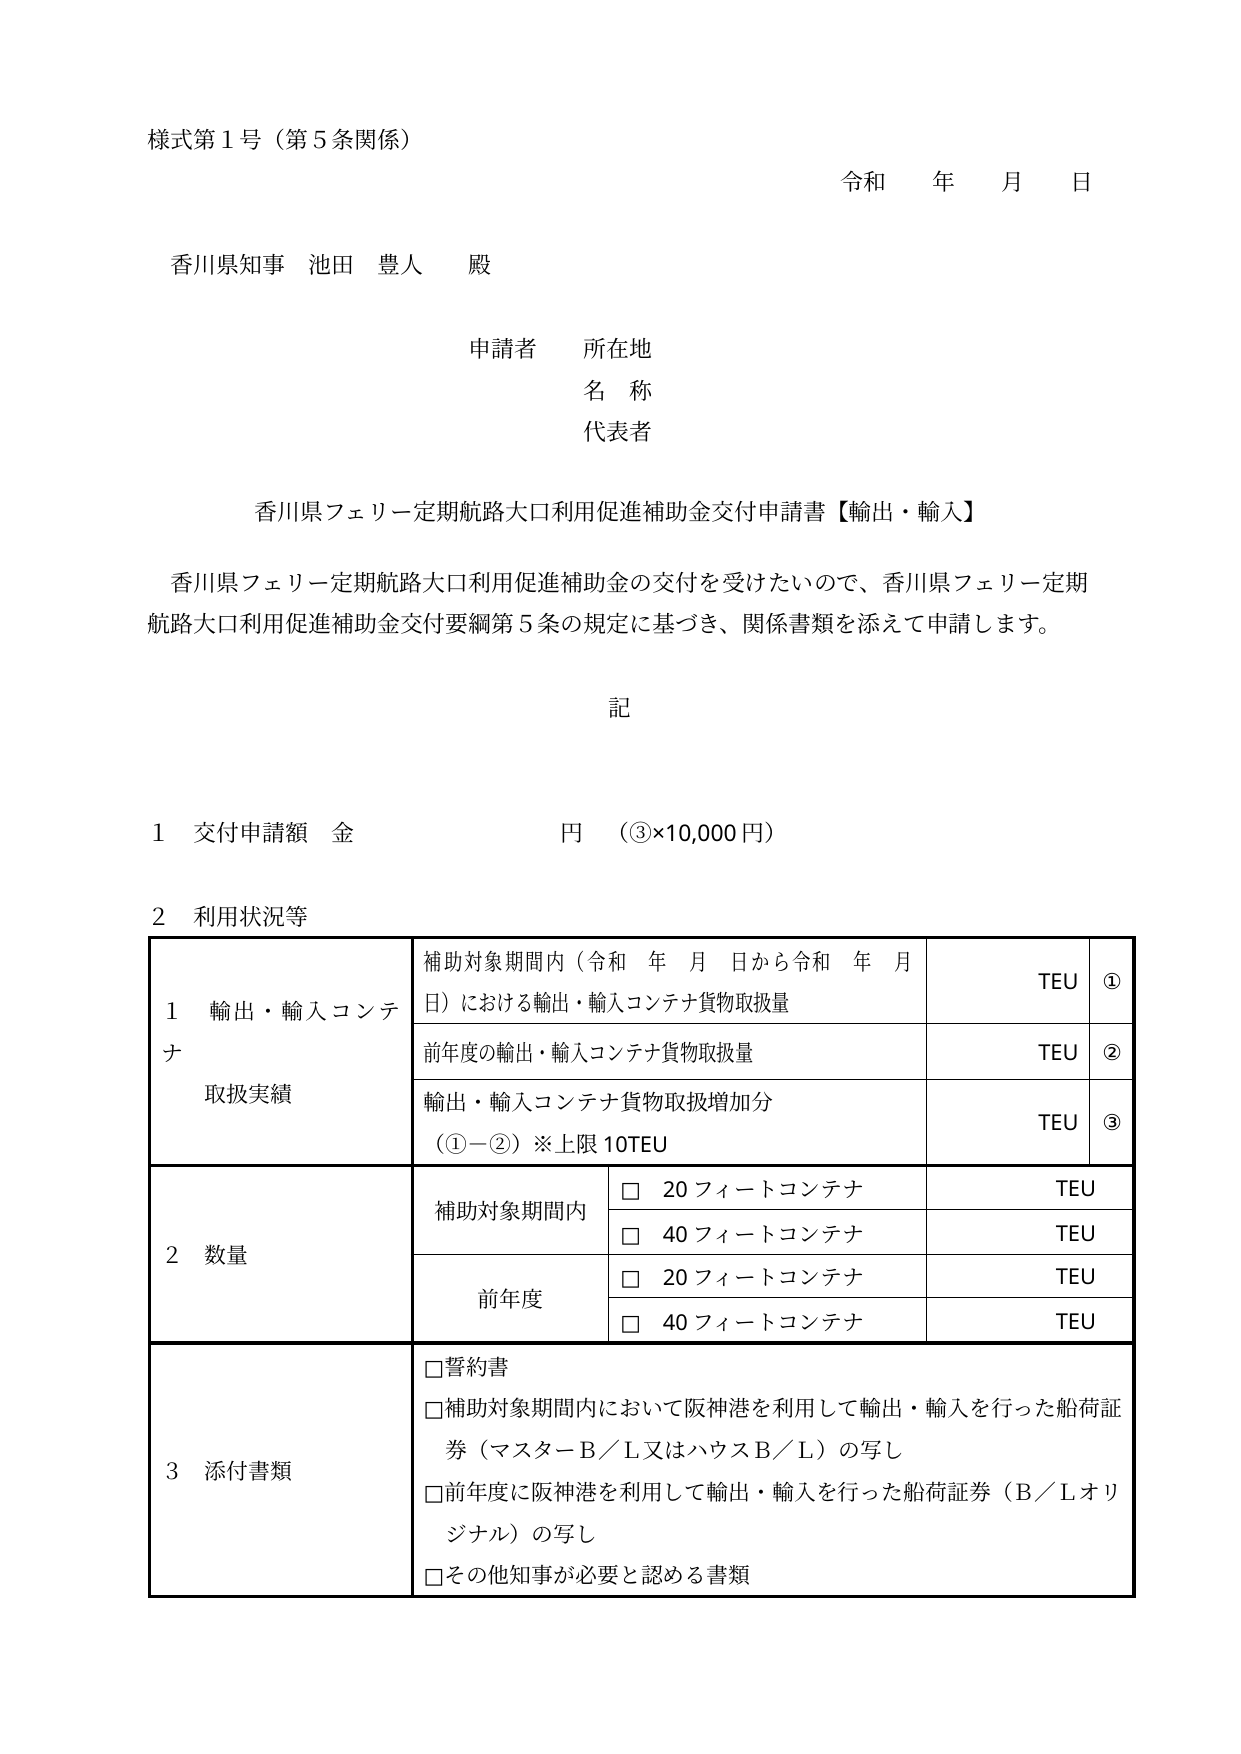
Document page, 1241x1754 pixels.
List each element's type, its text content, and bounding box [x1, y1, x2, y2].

table_header 補助対象期間内（令和 年 月 日から令和 年 月 日）における輸出・輸入コンテナ貨物取扱量 [414, 939, 926, 1023]
table_cell [927, 1210, 1044, 1254]
table_cell ２ 数量 [151, 1167, 411, 1341]
table_cell ② [1090, 1024, 1132, 1079]
text 様式第１号（第５条関係） [148, 118, 1092, 159]
text 香川県フェリー定期航路大口利用促進補助金交付申請書【輸出・輸入】 [148, 494, 1092, 527]
text １ 交付申請額 金 円 （③×10,000円） [148, 811, 1092, 853]
text 香川県フェリー定期航路大口利用促進補助金の交付を受けたいので、香川県フェリー定期航路大口利用促進補助金交付要綱第５条の規定に基づき、関係書類を添えて申請します。 [148, 560, 1092, 644]
table_cell □ 20フィートコンテナ [609, 1167, 926, 1209]
table_cell TEU [998, 1024, 1089, 1079]
text 記 [148, 686, 1092, 727]
table_cell [927, 1080, 998, 1164]
table_cell □ 40フィートコンテナ [609, 1210, 926, 1254]
table_header １ 輸出・輸入コンテナ 取扱実績 [151, 939, 411, 1164]
text 名 称 [148, 368, 1092, 410]
table_header ① [1090, 939, 1132, 1023]
text 香川県知事 池田 豊人 殿 [148, 243, 1092, 285]
table_cell TEU [998, 1080, 1089, 1164]
table_header [927, 939, 998, 1023]
table_cell 補助対象期間内 [414, 1167, 608, 1254]
table_cell TEU [1044, 1298, 1132, 1341]
table_cell □ 20フィートコンテナ [609, 1255, 926, 1297]
table_cell [927, 1024, 998, 1079]
table_cell 前年度の輸出・輸入コンテナ貨物取扱量 [414, 1024, 926, 1079]
table_cell □ 40フィートコンテナ [609, 1298, 926, 1341]
table_cell TEU [1044, 1210, 1132, 1254]
table_header TEU [998, 939, 1089, 1023]
text 代表者 [148, 410, 1092, 452]
table_cell 輸出・輸入コンテナ貨物取扱増加分 （①－②）※上限10TEU [414, 1080, 926, 1164]
text 申請者 所在地 [148, 327, 1092, 368]
table_cell ３ 添付書類 [151, 1345, 411, 1595]
table_cell ③ [1090, 1080, 1132, 1164]
table_cell [927, 1298, 1044, 1341]
text 令和 年 月 日 [148, 159, 1092, 201]
table_cell [927, 1255, 1044, 1297]
table_cell TEU [1044, 1255, 1132, 1297]
table_cell 前年度 [414, 1255, 608, 1341]
table_cell TEU [1044, 1167, 1132, 1209]
text ２ 利用状況等 [148, 894, 1092, 936]
table_cell [927, 1167, 1044, 1209]
table_cell □誓約書 □補助対象期間内において阪神港を利用して輸出・輸入を行った船荷証券（マスターＢ／Ｌ又はハウスＢ／Ｌ）の写し □前年度に阪神港を利用して輸出・輸入を行った船荷証券（Ｂ／Ｌオリジナル）の写し □その他知事が必要と認める書類 [414, 1345, 1132, 1595]
